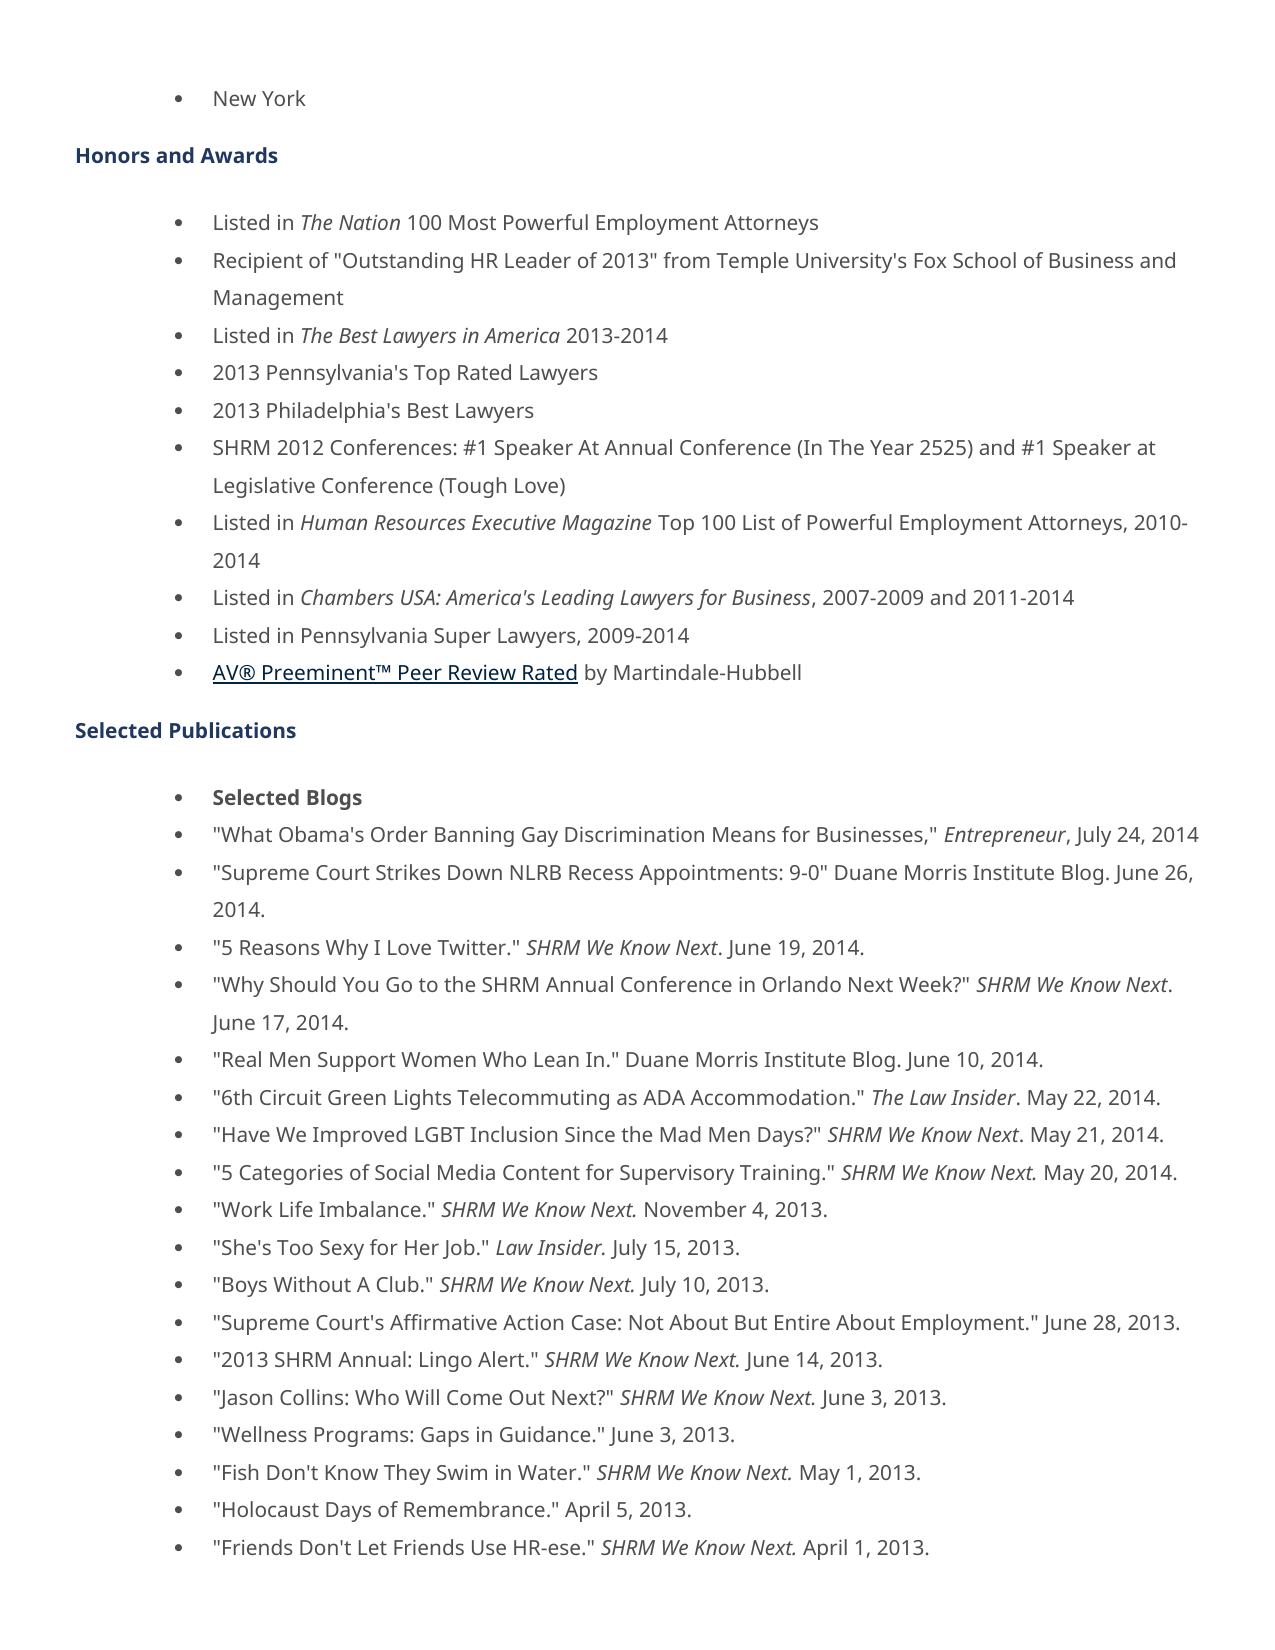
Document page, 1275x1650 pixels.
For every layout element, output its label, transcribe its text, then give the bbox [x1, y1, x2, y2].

list Recipient of "Outstanding HR Leader of 2013" from Temple University's Fox School of Business and Management [175, 237, 1200, 312]
list Listed in Pennsylvania Super Lawyers, 2009-2014 [175, 612, 1200, 649]
list "Jason Collins: Who Will Come Out Next?" SHRM We Know Next. June 3, 2013. [175, 1373, 1200, 1411]
list "Boys Without A Club." SHRM We Know Next. July 10, 2013. [175, 1261, 1200, 1298]
list "Friends Don't Let Friends Use HR-ese." SHRM We Know Next. April 1, 2013. [175, 1523, 1200, 1561]
list "Holocaust Days of Remembrance." April 5, 2013. [175, 1486, 1200, 1523]
list "She's Too Sexy for Her Job." Law Insider. July 15, 2013. [175, 1223, 1200, 1261]
list New York [175, 75, 1200, 112]
list SHRM 2012 Conferences: #1 Speaker At Annual Conference (In The Year 2525) and #1 Speaker at Legislative Conference (Tough Love) [175, 424, 1200, 499]
list "Supreme Court Strikes Down NLRB Recess Appointments: 9-0" Duane Morris Institute Blog. June 26, 2014. [175, 848, 1200, 923]
list "Work Life Imbalance." SHRM We Know Next. November 4, 2013. [175, 1186, 1200, 1223]
list Selected Blogs [175, 773, 1200, 811]
list 2013 Pennsylvania's Top Rated Lawyers [175, 349, 1200, 387]
list "Wellness Programs: Gaps in Guidance." June 3, 2013. [175, 1411, 1200, 1448]
list "5 Categories of Social Media Content for Supervisory Training." SHRM We Know Next. May 20, 2014. [175, 1148, 1200, 1186]
list AV® Preeminent™ Peer Review Rated by Martindale-Hubbell [175, 649, 1200, 687]
text Selected Publications [75, 716, 1200, 744]
text Honors and Awards [75, 142, 1200, 170]
list Listed in The Best Lawyers in America 2013-2014 [175, 312, 1200, 349]
list "Fish Don't Know They Swim in Water." SHRM We Know Next. May 1, 2013. [175, 1448, 1200, 1486]
list Listed in Human Resources Executive Magazine Top 100 List of Powerful Employment Attorneys, 2010-2014 [175, 499, 1200, 574]
list "Have We Improved LGBT Inclusion Since the Mad Men Days?" SHRM We Know Next. May 21, 2014. [175, 1111, 1200, 1148]
list "Real Men Support Women Who Lean In." Duane Morris Institute Blog. June 10, 2014. [175, 1036, 1200, 1073]
list "What Obama's Order Banning Gay Discrimination Means for Businesses," Entrepreneur, July 24, 2014 [175, 811, 1200, 848]
list Listed in Chambers USA: America's Leading Lawyers for Business, 2007-2009 and 2011-2014 [175, 574, 1200, 612]
list 2013 Philadelphia's Best Lawyers [175, 387, 1200, 424]
list "Why Should You Go to the SHRM Annual Conference in Orlando Next Week?" SHRM We Know Next. June 17, 2014. [175, 961, 1200, 1036]
list "2013 SHRM Annual: Lingo Alert." SHRM We Know Next. June 14, 2013. [175, 1336, 1200, 1373]
list "6th Circuit Green Lights Telecommuting as ADA Accommodation." The Law Insider. May 22, 2014. [175, 1073, 1200, 1111]
list "Supreme Court's Affirmative Action Case: Not About But Entire About Employment." June 28, 2013. [175, 1298, 1200, 1336]
list "5 Reasons Why I Love Twitter." SHRM We Know Next. June 19, 2014. [175, 923, 1200, 961]
list Listed in The Nation 100 Most Powerful Employment Attorneys [175, 199, 1200, 237]
